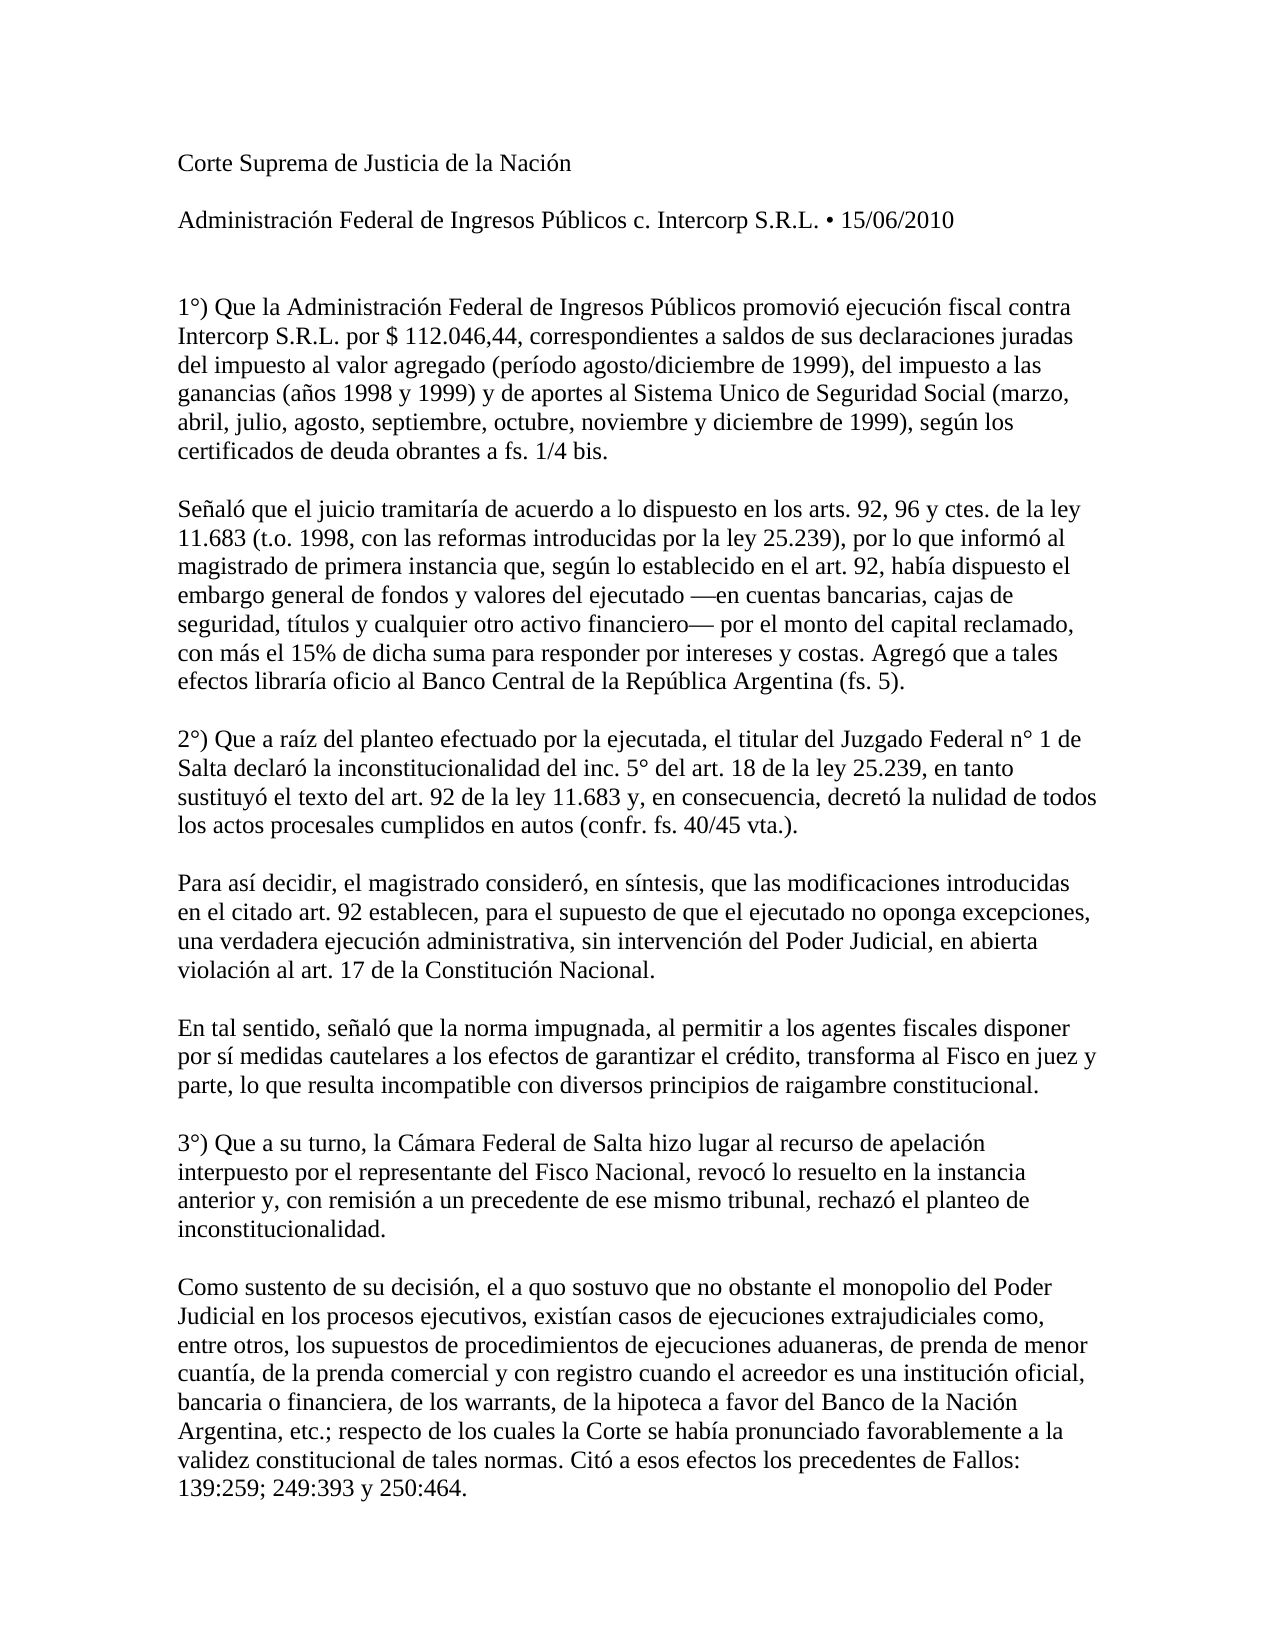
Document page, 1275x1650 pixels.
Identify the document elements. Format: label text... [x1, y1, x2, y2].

text Corte Suprema de Justicia de la Nación [177, 148, 1098, 176]
text 1°) Que la Administración Federal de Ingresos Públicos promovió ejecución fiscal contra Intercorp S.R.L. por $ 112.046,44, correspondientes a saldos de sus declaraciones juradas del impuesto al valor agregado (período agosto/diciembre de 1999), del impuesto a las ganancias (años 1998 y 1999) y de aportes al Sistema Unico de Seguridad Social (marzo, abril, julio, agosto, septiembre, octubre, noviembre y diciembre de 1999), según los certificados de deuda obrantes a fs. 1/4 bis. [177, 292, 1098, 465]
text Señaló que el juicio tramitaría de acuerdo a lo dispuesto en los arts. 92, 96 y ctes. de la ley 11.683 (t.o. 1998, con las reformas introducidas por la ley 25.239), por lo que informó al magistrado de primera instancia que, según lo establecido en el art. 92, había dispuesto el embargo general de fondos y valores del ejecutado —en cuentas bancarias, cajas de seguridad, títulos y cualquier otro activo financiero— por el monto del capital reclamado, con más el 15% de dicha suma para responder por intereses y costas. Agregó que a tales efectos libraría oficio al Banco Central de la República Argentina (fs. 5). [177, 494, 1098, 695]
text 3°) Que a su turno, la Cámara Federal de Salta hizo lugar al recurso de apelación interpuesto por el representante del Fisco Nacional, revocó lo resuelto en la instancia anterior y, con remisión a un precedente de ese mismo tribunal, rechazó el planteo de inconstitucionalidad. [177, 1128, 1098, 1243]
text Administración Federal de Ingresos Públicos c. Intercorp S.R.L. • 15/06/2010 [177, 206, 1098, 234]
text En tal sentido, señaló que la norma impugnada, al permitir a los agentes fiscales disponer por sí medidas cautelares a los efectos de garantizar el crédito, transforma al Fisco en juez y parte, lo que resulta incompatible con diversos principios de raigambre constitucional. [177, 1013, 1098, 1099]
text Para así decidir, el magistrado consideró, en síntesis, que las modificaciones introducidas en el citado art. 92 establecen, para el supuesto de que el ejecutado no oponga excepciones, una verdadera ejecución administrativa, sin intervención del Poder Judicial, en abierta violación al art. 17 de la Constitución Nacional. [177, 868, 1098, 983]
text 2°) Que a raíz del planteo efectuado por la ejecutada, el titular del Juzgado Federal n° 1 de Salta declaró la inconstitucionalidad del inc. 5° del art. 18 de la ley 25.239, en tanto sustituyó el texto del art. 92 de la ley 11.683 y, en consecuencia, decretó la nulidad de todos los actos procesales cumplidos en autos (confr. fs. 40/45 vta.). [177, 724, 1098, 839]
text Como sustento de su decisión, el a quo sostuvo que no obstante el monopolio del Poder Judicial en los procesos ejecutivos, existían casos de ejecuciones extrajudiciales como, entre otros, los supuestos de procedimientos de ejecuciones aduaneras, de prenda de menor cuantía, de la prenda comercial y con registro cuando el acreedor es una institución oficial, bancaria o financiera, de los warrants, de la hipoteca a favor del Banco de la Nación Argentina, etc.; respecto de los cuales la Corte se había pronunciado favorablemente a la validez constitucional de tales normas. Citó a esos efectos los precedentes de Fallos: 139:259; 249:393 y 250:464. [177, 1272, 1098, 1502]
